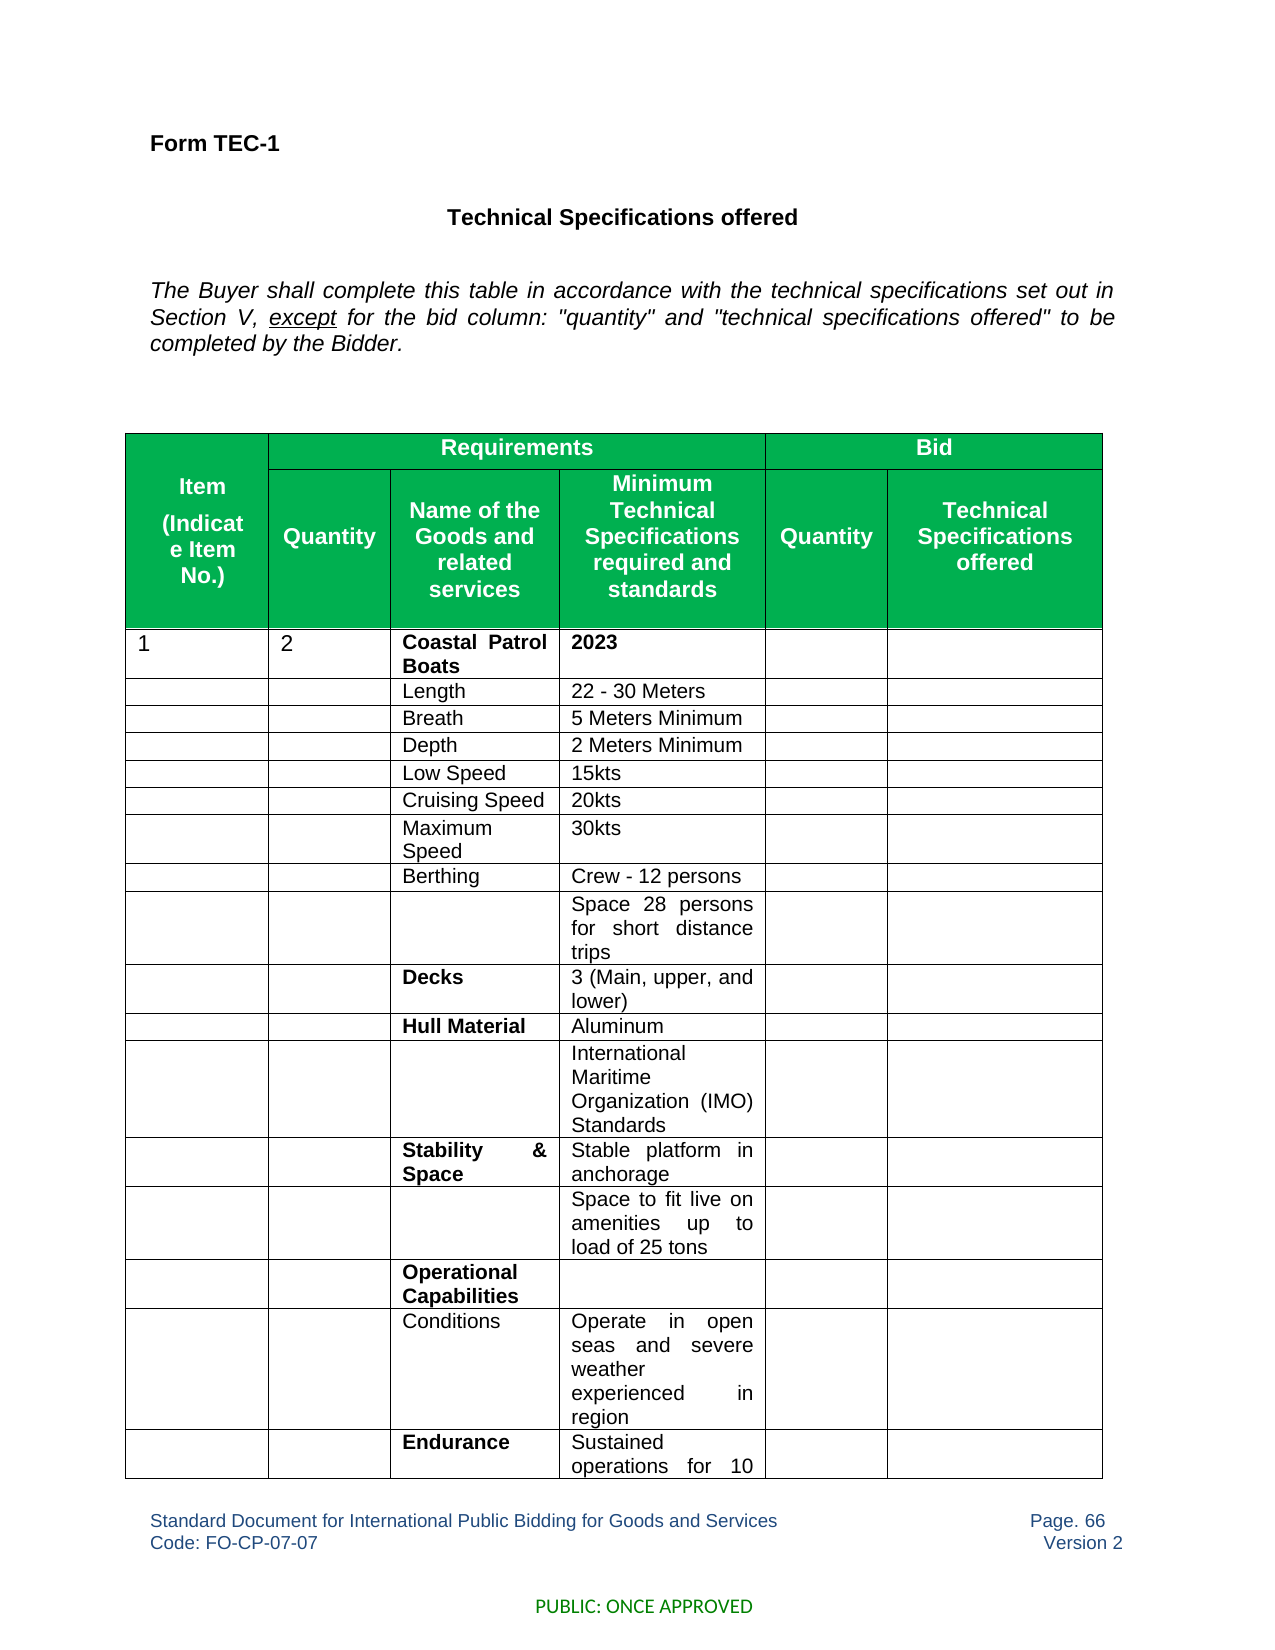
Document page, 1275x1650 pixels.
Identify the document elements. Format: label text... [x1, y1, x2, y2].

table_cell [269, 706, 390, 732]
table_cell [766, 815, 887, 863]
table_cell [766, 1260, 887, 1308]
table_cell [888, 892, 1102, 964]
table_cell Depth [391, 733, 559, 759]
table_cell [126, 706, 268, 732]
table_cell [269, 1187, 390, 1259]
table_cell [269, 679, 390, 705]
table_cell [269, 815, 390, 863]
table_cell 30kts [560, 815, 765, 863]
table_cell 15kts [560, 761, 765, 787]
table_cell [888, 1014, 1102, 1040]
table_cell [269, 788, 390, 814]
table_cell Aluminum [560, 1014, 765, 1040]
subtitle Form TEC-1 [150, 130, 1076, 157]
table_cell [766, 892, 887, 964]
table_cell Quantity [766, 470, 887, 628]
table_cell [126, 1041, 268, 1137]
table_cell [766, 630, 887, 677]
table_cell [269, 1138, 390, 1186]
table_cell Decks [391, 965, 559, 1013]
table_cell [888, 1309, 1102, 1428]
table_cell Space to fit live on amenities up to load of 25 tons [560, 1187, 765, 1259]
table_cell 2023 [560, 630, 765, 677]
table_cell [888, 864, 1102, 891]
table_cell [766, 965, 887, 1013]
table_header Bid [766, 434, 1102, 469]
table_cell Operational Capabilities [391, 1260, 559, 1308]
table_cell [126, 1260, 268, 1308]
table_cell [766, 864, 887, 891]
table_cell [126, 1138, 268, 1186]
table_cell Minimum Technical Specifications required and standards [560, 470, 765, 628]
table_cell Conditions [391, 1309, 559, 1428]
table_cell Crew - 12 persons [560, 864, 765, 891]
subtitle The Buyer shall complete this table in accordance with the technical specifications set out in Section V, except for the bid column: "quantity" and "technical specifications offered" to be completed by the Bidder. [150, 277, 1116, 357]
table_cell Quantity [269, 470, 390, 628]
subtitle Technical Specifications offered [169, 204, 1076, 230]
table_cell Low Speed [391, 761, 559, 787]
table_cell [126, 1187, 268, 1259]
table_cell [888, 965, 1102, 1013]
table_cell [766, 1014, 887, 1040]
table_cell [888, 733, 1102, 759]
table_cell [766, 1041, 887, 1137]
table_cell Endurance [391, 1430, 559, 1477]
table_cell [126, 1430, 268, 1477]
table_cell [888, 1260, 1102, 1308]
table_cell Coastal Patrol Boats [391, 630, 559, 677]
table_cell [126, 965, 268, 1013]
table_cell 2 [269, 630, 390, 677]
table_cell [391, 892, 559, 964]
table_cell [888, 679, 1102, 705]
table_cell Name of the Goods and related services [391, 470, 559, 628]
table_cell Technical Specifications offered [888, 470, 1102, 628]
table_header Item (Indicate Item No.) [126, 434, 268, 628]
table_cell [269, 1041, 390, 1137]
table_cell 1 [126, 630, 268, 677]
table_cell Operate in open seas and severe weather experienced in region [560, 1309, 765, 1428]
table_cell [888, 1138, 1102, 1186]
table_cell [126, 733, 268, 759]
table_cell Hull Material [391, 1014, 559, 1040]
table_cell Berthing [391, 864, 559, 891]
table_cell Cruising Speed [391, 788, 559, 814]
table_cell [126, 892, 268, 964]
table_cell [766, 788, 887, 814]
table_cell [126, 679, 268, 705]
table_cell Stable platform in anchorage [560, 1138, 765, 1186]
table_cell Breath [391, 706, 559, 732]
table_cell [766, 1309, 887, 1428]
table_cell [269, 1309, 390, 1428]
table_cell [766, 706, 887, 732]
table_cell [269, 733, 390, 759]
table_cell 3 (Main, upper, and lower) [560, 965, 765, 1013]
table_cell [126, 864, 268, 891]
table_cell [766, 679, 887, 705]
table_cell [766, 1138, 887, 1186]
table_cell [126, 815, 268, 863]
table_cell [269, 965, 390, 1013]
table_cell [766, 761, 887, 787]
table_cell [888, 761, 1102, 787]
table_cell [888, 1187, 1102, 1259]
table_cell [766, 1187, 887, 1259]
table_cell Stability & Space [391, 1138, 559, 1186]
table_cell [391, 1187, 559, 1259]
table_cell [888, 788, 1102, 814]
table_cell [888, 815, 1102, 863]
table_cell [391, 1041, 559, 1137]
table_cell [126, 1309, 268, 1428]
table_cell [560, 1260, 765, 1308]
table_cell [766, 1430, 887, 1477]
table_header Requirements [269, 434, 765, 469]
table_cell [269, 892, 390, 964]
table_cell [126, 1014, 268, 1040]
table_cell [888, 1430, 1102, 1477]
table_cell 5 Meters Minimum [560, 706, 765, 732]
table_cell [766, 733, 887, 759]
table_cell [888, 630, 1102, 677]
table_cell Maximum Speed [391, 815, 559, 863]
table_cell [269, 864, 390, 891]
table_cell [126, 761, 268, 787]
table_cell [269, 1430, 390, 1477]
table_cell Length [391, 679, 559, 705]
table_cell [269, 1014, 390, 1040]
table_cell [560, 1430, 765, 1477]
table_cell [269, 1260, 390, 1308]
table_cell 2 Meters Minimum [560, 733, 765, 759]
table_cell International Maritime Organization (IMO) Standards [560, 1041, 765, 1137]
table_cell 22 - 30 Meters [560, 679, 765, 705]
table_cell [888, 706, 1102, 732]
table_cell [126, 788, 268, 814]
table_cell 20kts [560, 788, 765, 814]
table_cell Space 28 persons for short distance trips [560, 892, 765, 964]
table_cell [269, 761, 390, 787]
table_cell [888, 1041, 1102, 1137]
